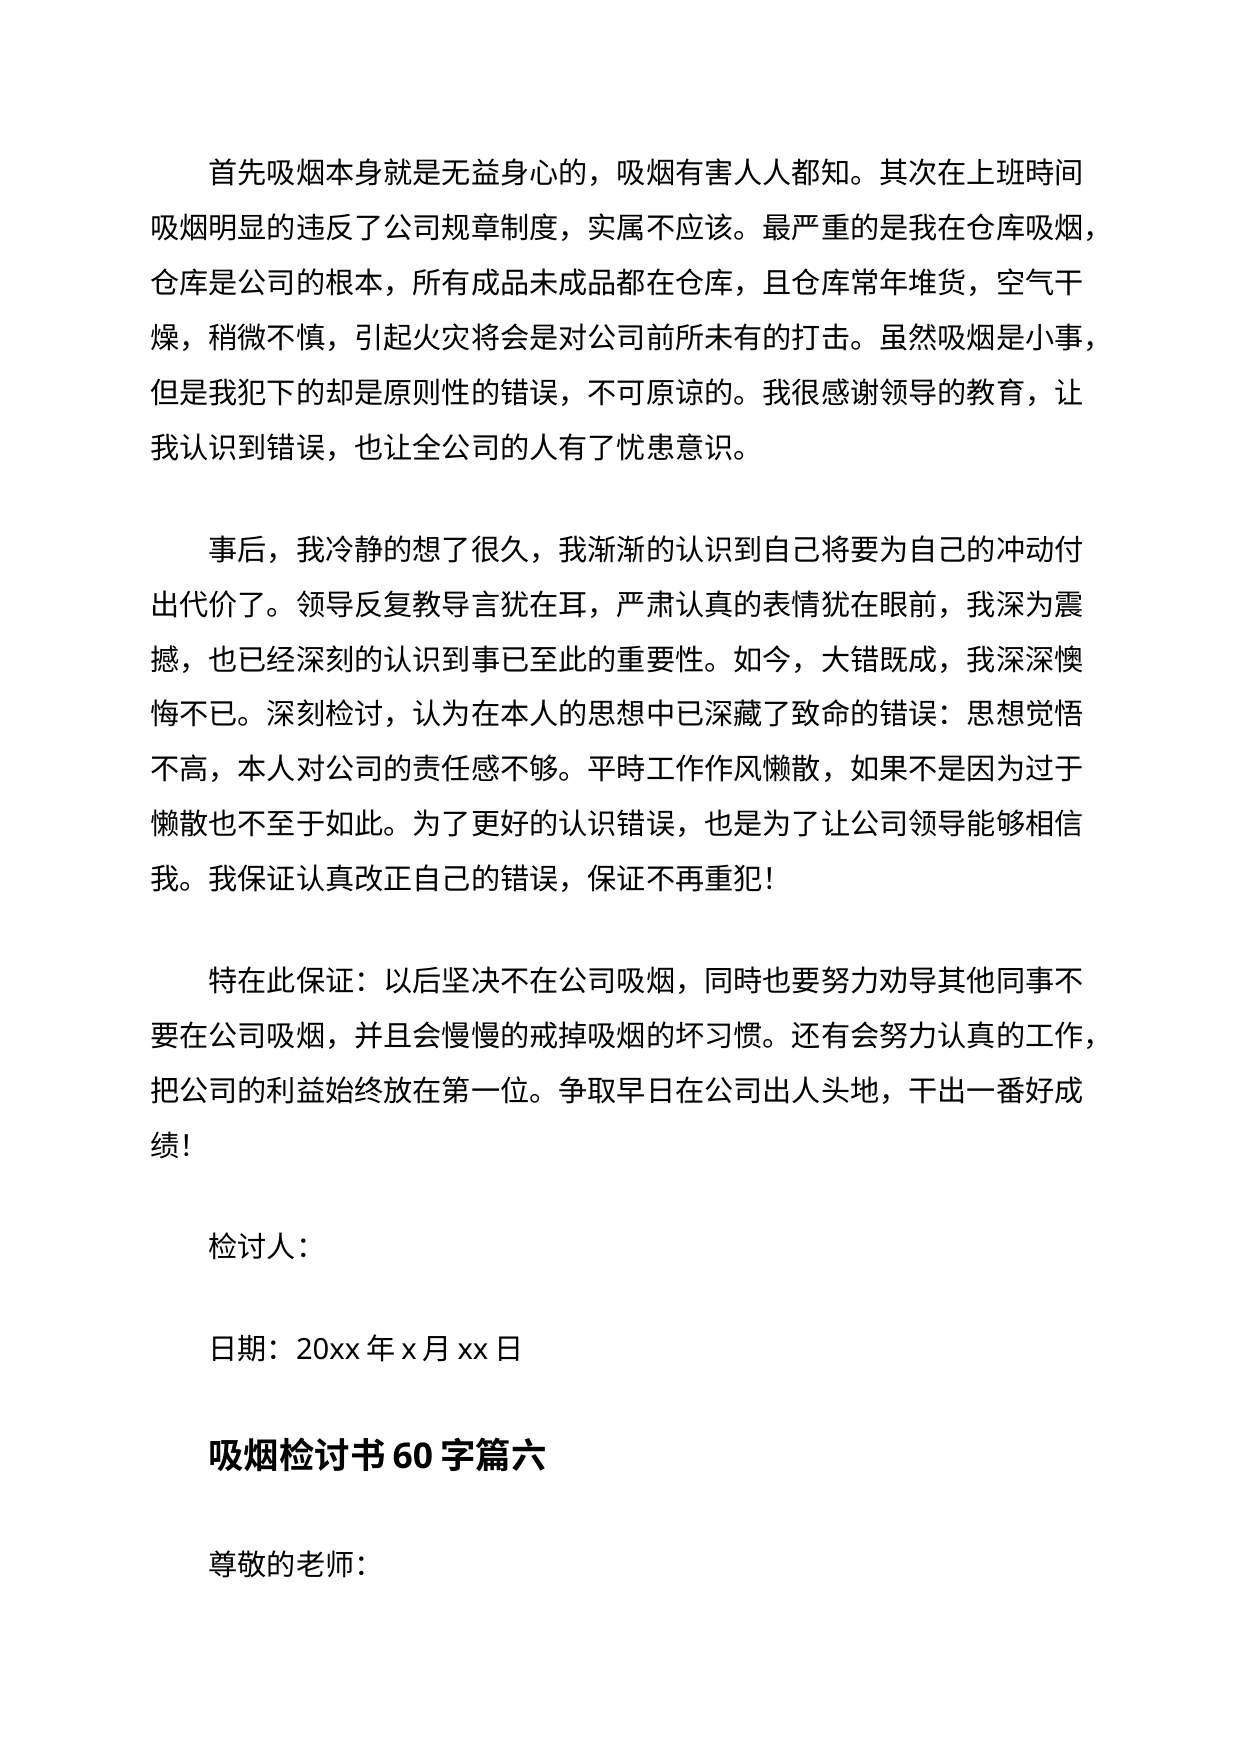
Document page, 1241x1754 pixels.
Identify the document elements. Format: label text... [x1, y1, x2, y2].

text 检讨人： [150, 1224, 1090, 1266]
text 事后，我冷静的想了很久，我渐渐的认识到自己将要为自己的冲动付出代价了。领导反复教导言犹在耳，严肃认真的表情犹在眼前，我深为震撼，也已经深刻的认识到事已至此的重要性。如今，大错既成，我深深懊悔不已。深刻检讨，认为在本人的思想中已深藏了致命的错误：思想觉悟不高，本人对公司的责任感不够。平時工作作风懒散，如果不是因为过于懒散也不至于如此。为了更好的认识错误，也是为了让公司领导能够相信我。我保证认真改正自己的错误，保证不再重犯！ [150, 526, 1090, 898]
text 吸烟检讨书60字篇六 [150, 1428, 1090, 1479]
text 尊敬的老师： [150, 1541, 1090, 1583]
text 日期：20xx年x月xx日 [150, 1326, 1090, 1368]
text 特在此保证：以后坚决不在公司吸烟，同時也要努力劝导其他同事不要在公司吸烟，并且会慢慢的戒掉吸烟的坏习惯。还有会努力认真的工作，把公司的利益始终放在第一位。争取早日在公司出人头地，干出一番好成绩！ [150, 957, 1090, 1164]
text 首先吸烟本身就是无益身心的，吸烟有害人人都知。其次在上班時间吸烟明显的违反了公司规章制度，实属不应该。最严重的是我在仓库吸烟，仓库是公司的根本，所有成品未成品都在仓库，且仓库常年堆货，空气干燥，稍微不慎，引起火灾将会是对公司前所未有的打击。虽然吸烟是小事，但是我犯下的却是原则性的错误，不可原谅的。我很感谢领导的教育，让我认识到错误，也让全公司的人有了忧患意识。 [150, 150, 1090, 467]
